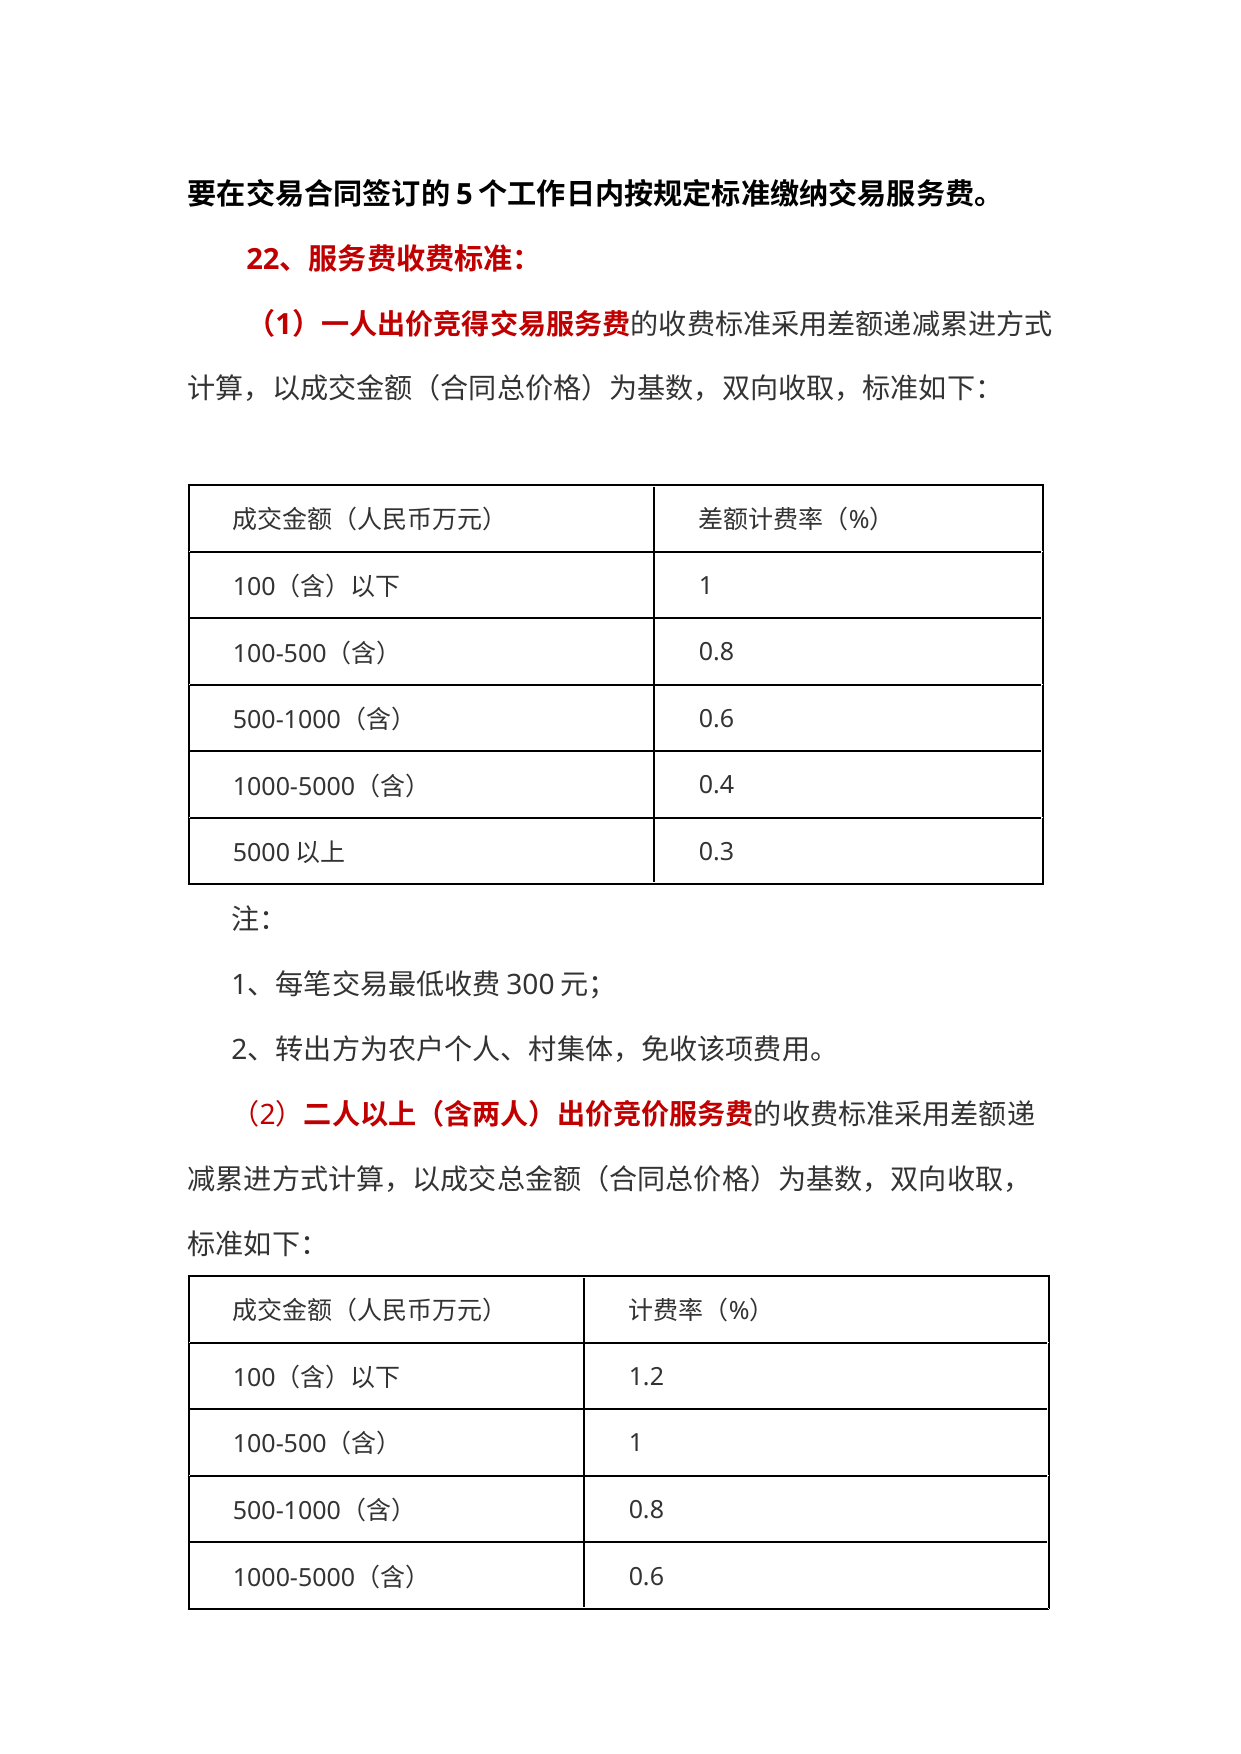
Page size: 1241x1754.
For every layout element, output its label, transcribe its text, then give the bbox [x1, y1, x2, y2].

text 1、每笔交易最低收费300元； [187, 950, 1053, 1015]
table_header 差额计费率（%） [655, 486, 1042, 551]
table_cell 100-500（含） [190, 1410, 583, 1474]
text 注： [187, 885, 1053, 950]
table_header 计费率（%） [585, 1277, 1048, 1341]
text （1）一人出价竞得交易服务费的收费标准采用差额递减累进方式计算，以成交金额（合同总价格）为基数，双向收取，标准如下： [187, 289, 1053, 419]
table_cell 1.2 [585, 1341, 1048, 1408]
table_cell 5000以上 [190, 819, 654, 883]
table_cell 100（含）以下 [190, 1344, 583, 1408]
table_header 成交金额（人民币万元） [190, 1277, 583, 1341]
table_cell 0.6 [655, 684, 1042, 750]
table_cell 500-1000（含） [190, 1477, 583, 1541]
table_cell 1000-5000（含） [190, 1543, 584, 1608]
table_cell 100（含）以下 [190, 553, 653, 617]
table_cell 0.8 [655, 617, 1042, 684]
table_cell 0.3 [654, 817, 1042, 883]
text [187, 159, 1053, 224]
table_cell 0.8 [585, 1475, 1048, 1541]
table_header 成交金额（人民币万元） [190, 486, 653, 551]
text 2、转出方为农户个人、村集体，免收该项费用。 [187, 1015, 1053, 1080]
table_cell 0.6 [584, 1541, 1048, 1608]
table_cell 1000-5000（含） [190, 752, 653, 817]
text （2）二人以上（含两人）出价竞价服务费的收费标准采用差额递减累进方式计算，以成交总金额（合同总价格）为基数，双向收取，标准如下： [187, 1080, 1053, 1275]
table_cell 1 [585, 1408, 1048, 1474]
table_cell 0.4 [655, 750, 1042, 817]
table_cell 500-1000（含） [190, 686, 653, 750]
table_cell 100-500（含） [190, 619, 653, 684]
text 22、服务费收费标准： [187, 224, 1053, 289]
table_cell 1 [655, 551, 1042, 617]
